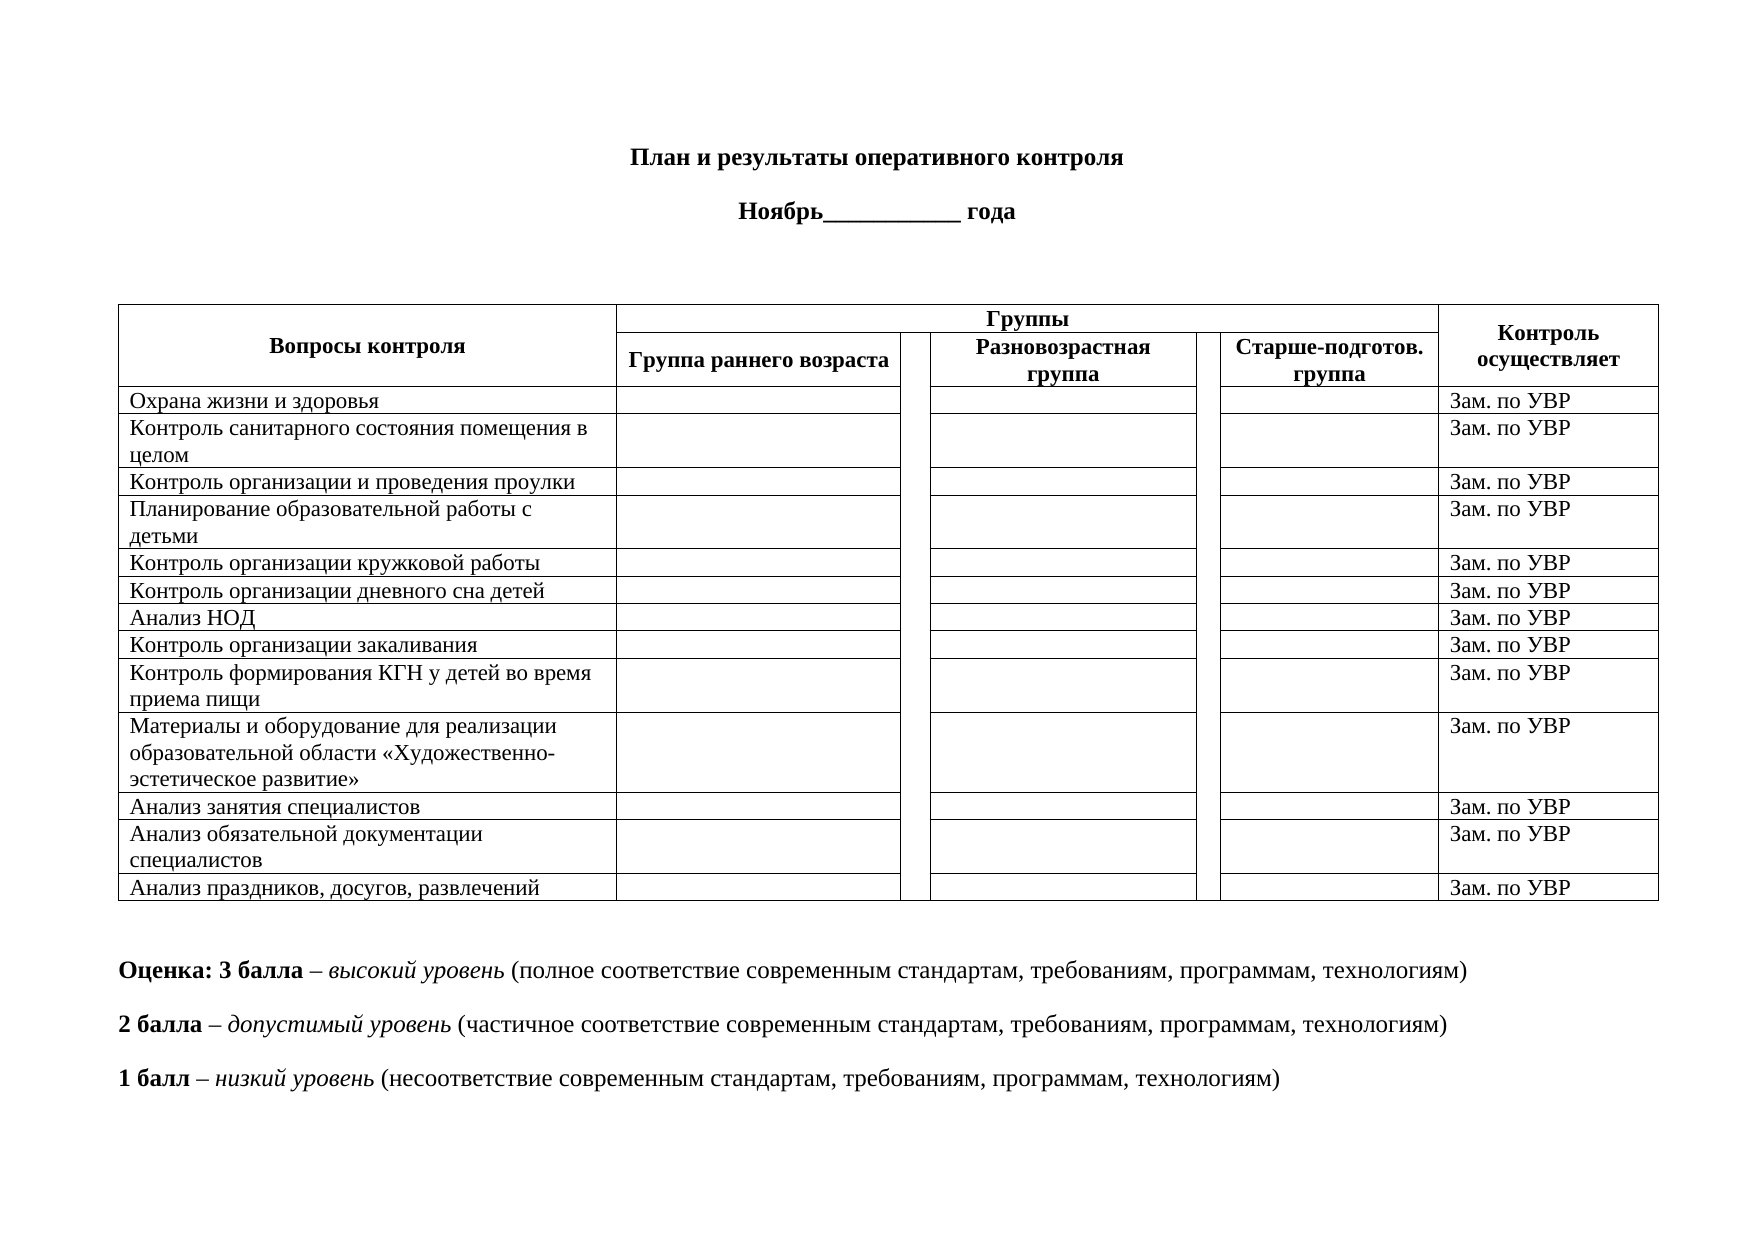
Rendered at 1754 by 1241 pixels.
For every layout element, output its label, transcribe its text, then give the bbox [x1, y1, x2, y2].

table_cell [617, 659, 900, 712]
table_cell [1221, 631, 1438, 658]
table_cell [1221, 468, 1438, 494]
table_cell [1221, 659, 1438, 712]
table_cell [617, 414, 900, 467]
table_cell [931, 793, 1196, 819]
table_cell [1221, 414, 1438, 467]
table_cell Контроль формирования КГН у детей во время приема пищи [119, 659, 616, 712]
table_cell Планирование образовательной работы с детьми [119, 496, 616, 548]
table_cell [1221, 713, 1438, 792]
table_cell [931, 874, 1196, 900]
table_cell [1221, 793, 1438, 819]
table_cell Зам. по УВР [1439, 874, 1658, 900]
table_cell [617, 549, 900, 576]
table_cell Зам. по УВР [1439, 604, 1658, 630]
text 1 балл – низкий уровень (несоответствие современным стандартам, требованиям, программам, технологиям) [118, 1063, 1636, 1092]
table_cell [931, 577, 1196, 603]
table_cell Анализ занятия специалистов [119, 793, 616, 819]
table_cell [1221, 549, 1438, 576]
table_cell [617, 713, 900, 792]
table_cell [931, 549, 1196, 576]
table_cell [617, 793, 900, 819]
text 2 балла – допустимый уровень (частичное соответствие современным стандартам, требованиям, программам, технологиям) [118, 1009, 1636, 1038]
table_cell [617, 387, 900, 413]
table_cell Зам. по УВР [1439, 496, 1658, 548]
table_cell [931, 496, 1196, 548]
table_cell [617, 468, 900, 494]
table_cell [1221, 496, 1438, 548]
table_header Группы [617, 305, 1438, 332]
table_cell [1221, 604, 1438, 630]
table_header Вопросы контроля [119, 305, 616, 386]
table_cell [931, 604, 1196, 630]
text Ноябрь___________ года [118, 196, 1636, 225]
table_cell [931, 631, 1196, 658]
table_cell [901, 333, 930, 900]
table_cell Зам. по УВР [1439, 713, 1658, 792]
table_cell Контроль организации и проведения проулки [119, 468, 616, 494]
table_cell [931, 468, 1196, 494]
table_cell Зам. по УВР [1439, 793, 1658, 819]
table_header Контроль осуществляет [1439, 305, 1658, 386]
table_cell Контроль организации кружковой работы [119, 549, 616, 576]
table_cell Зам. по УВР [1439, 468, 1658, 494]
table_cell [1221, 874, 1438, 900]
table_cell Материалы и оборудование для реализации образовательной области «Художественно-эстетическое развитие» [119, 713, 616, 792]
table_cell [1221, 820, 1438, 873]
table_cell Зам. по УВР [1439, 659, 1658, 712]
table_cell [931, 713, 1196, 792]
table_cell [1197, 333, 1220, 900]
table_cell [931, 659, 1196, 712]
table_cell Зам. по УВР [1439, 631, 1658, 658]
table_cell [617, 631, 900, 658]
table_cell [617, 604, 900, 630]
table_cell Зам. по УВР [1439, 549, 1658, 576]
table_cell Анализ обязательной документации специалистов [119, 820, 616, 873]
table_cell [617, 577, 900, 603]
table_cell [1221, 387, 1438, 413]
table_cell Анализ НОД [119, 604, 616, 630]
table_cell Зам. по УВР [1439, 820, 1658, 873]
table_cell [617, 820, 900, 873]
table_cell Контроль организации дневного сна детей [119, 577, 616, 603]
table_cell Зам. по УВР [1439, 577, 1658, 603]
table_cell [931, 414, 1196, 467]
table_cell Контроль организации закаливания [119, 631, 616, 658]
table_cell Группа раннего возраста [617, 333, 900, 386]
table_cell Разновозрастная группа [931, 333, 1196, 386]
table_cell [931, 387, 1196, 413]
table_cell Контроль санитарного состояния помещения в целом [119, 414, 616, 467]
table_cell Охрана жизни и здоровья [119, 387, 616, 413]
table_cell Зам. по УВР [1439, 414, 1658, 467]
table_cell [931, 820, 1196, 873]
table_cell [617, 874, 900, 900]
text Оценка: 3 балла – высокий уровень (полное соответствие современным стандартам, требованиям, программам, технологиям) [118, 955, 1636, 984]
table_cell Зам. по УВР [1439, 387, 1658, 413]
text План и результаты оперативного контроля [118, 142, 1636, 171]
table_cell [1221, 577, 1438, 603]
table_cell Старше-подготов. группа [1221, 333, 1438, 386]
table_cell [617, 496, 900, 548]
table_cell Анализ праздников, досугов, развлечений [119, 874, 616, 900]
